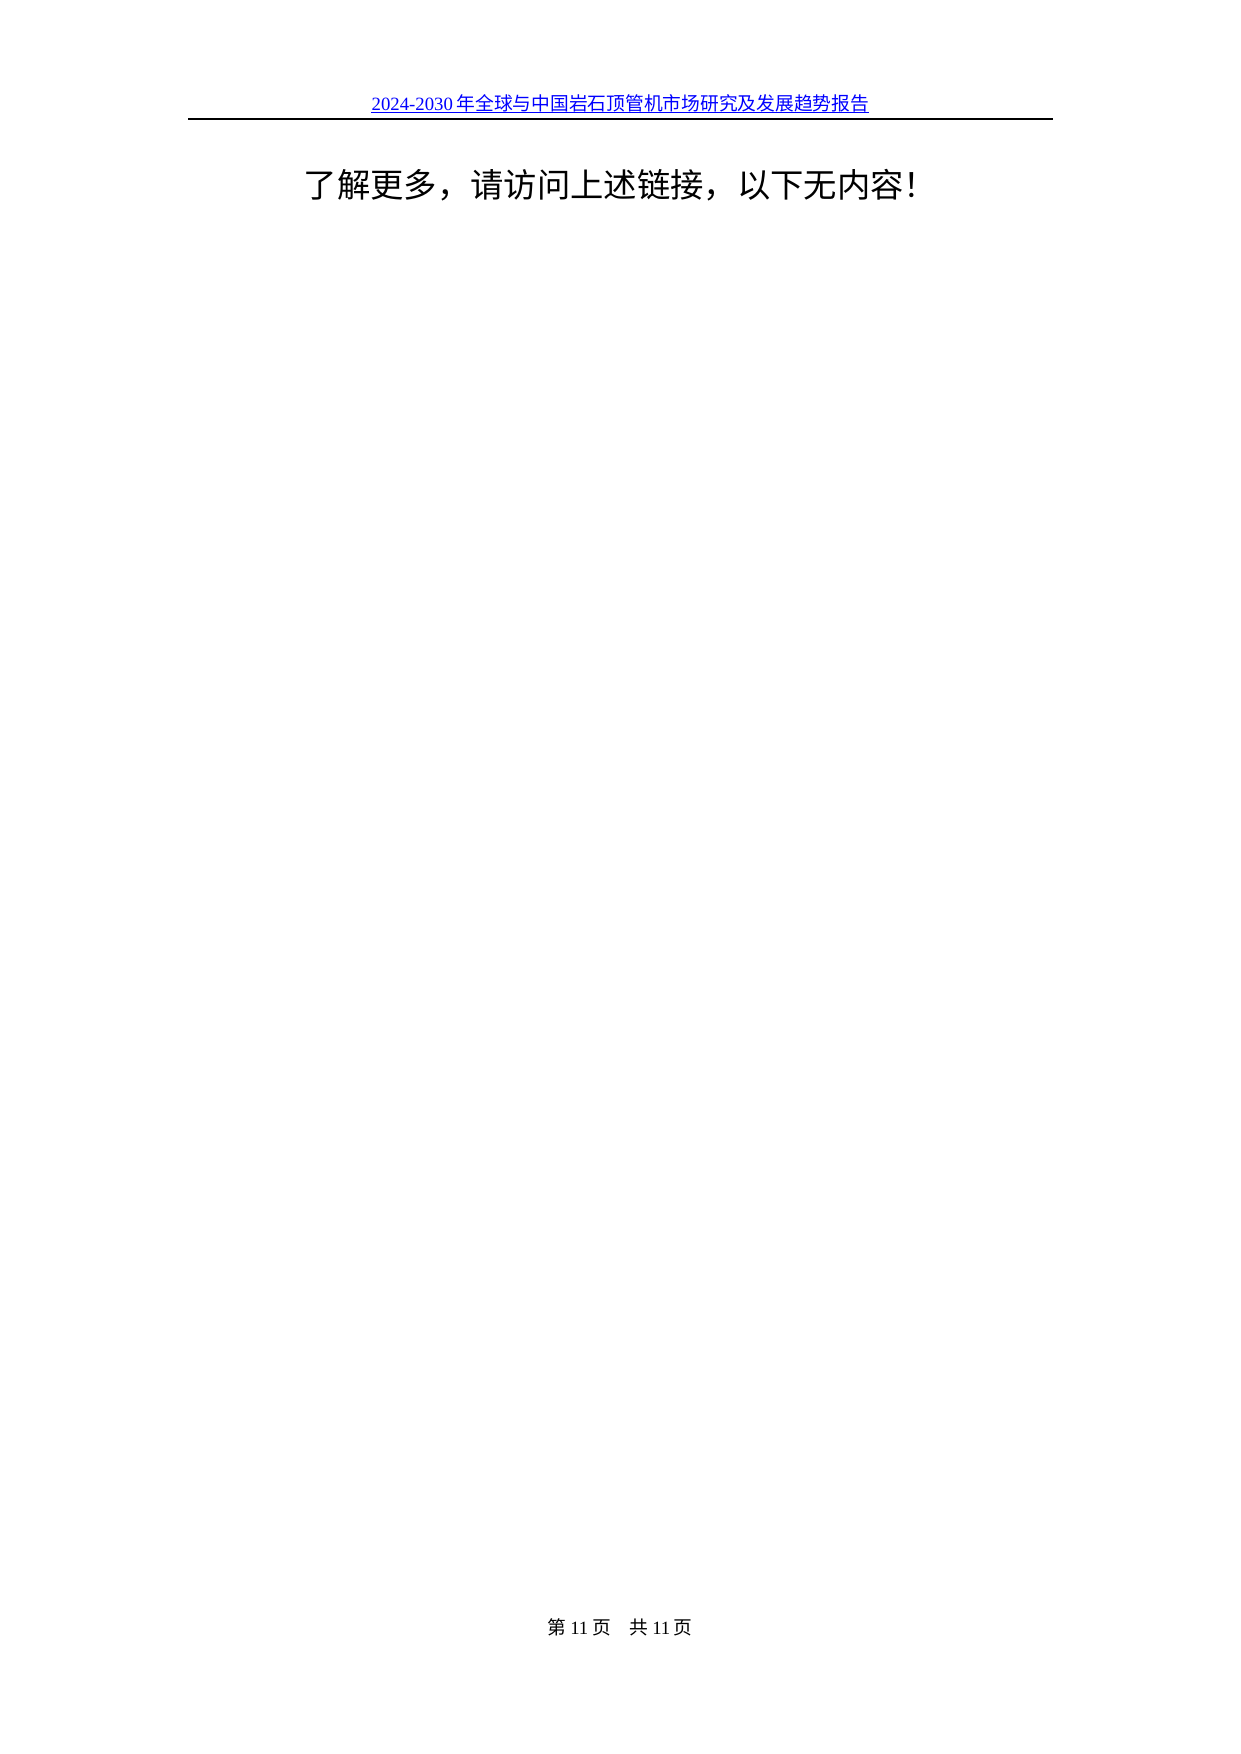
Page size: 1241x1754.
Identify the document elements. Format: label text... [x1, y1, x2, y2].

title 了解更多，请访问上述链接，以下无内容！ [187, 150, 1053, 215]
